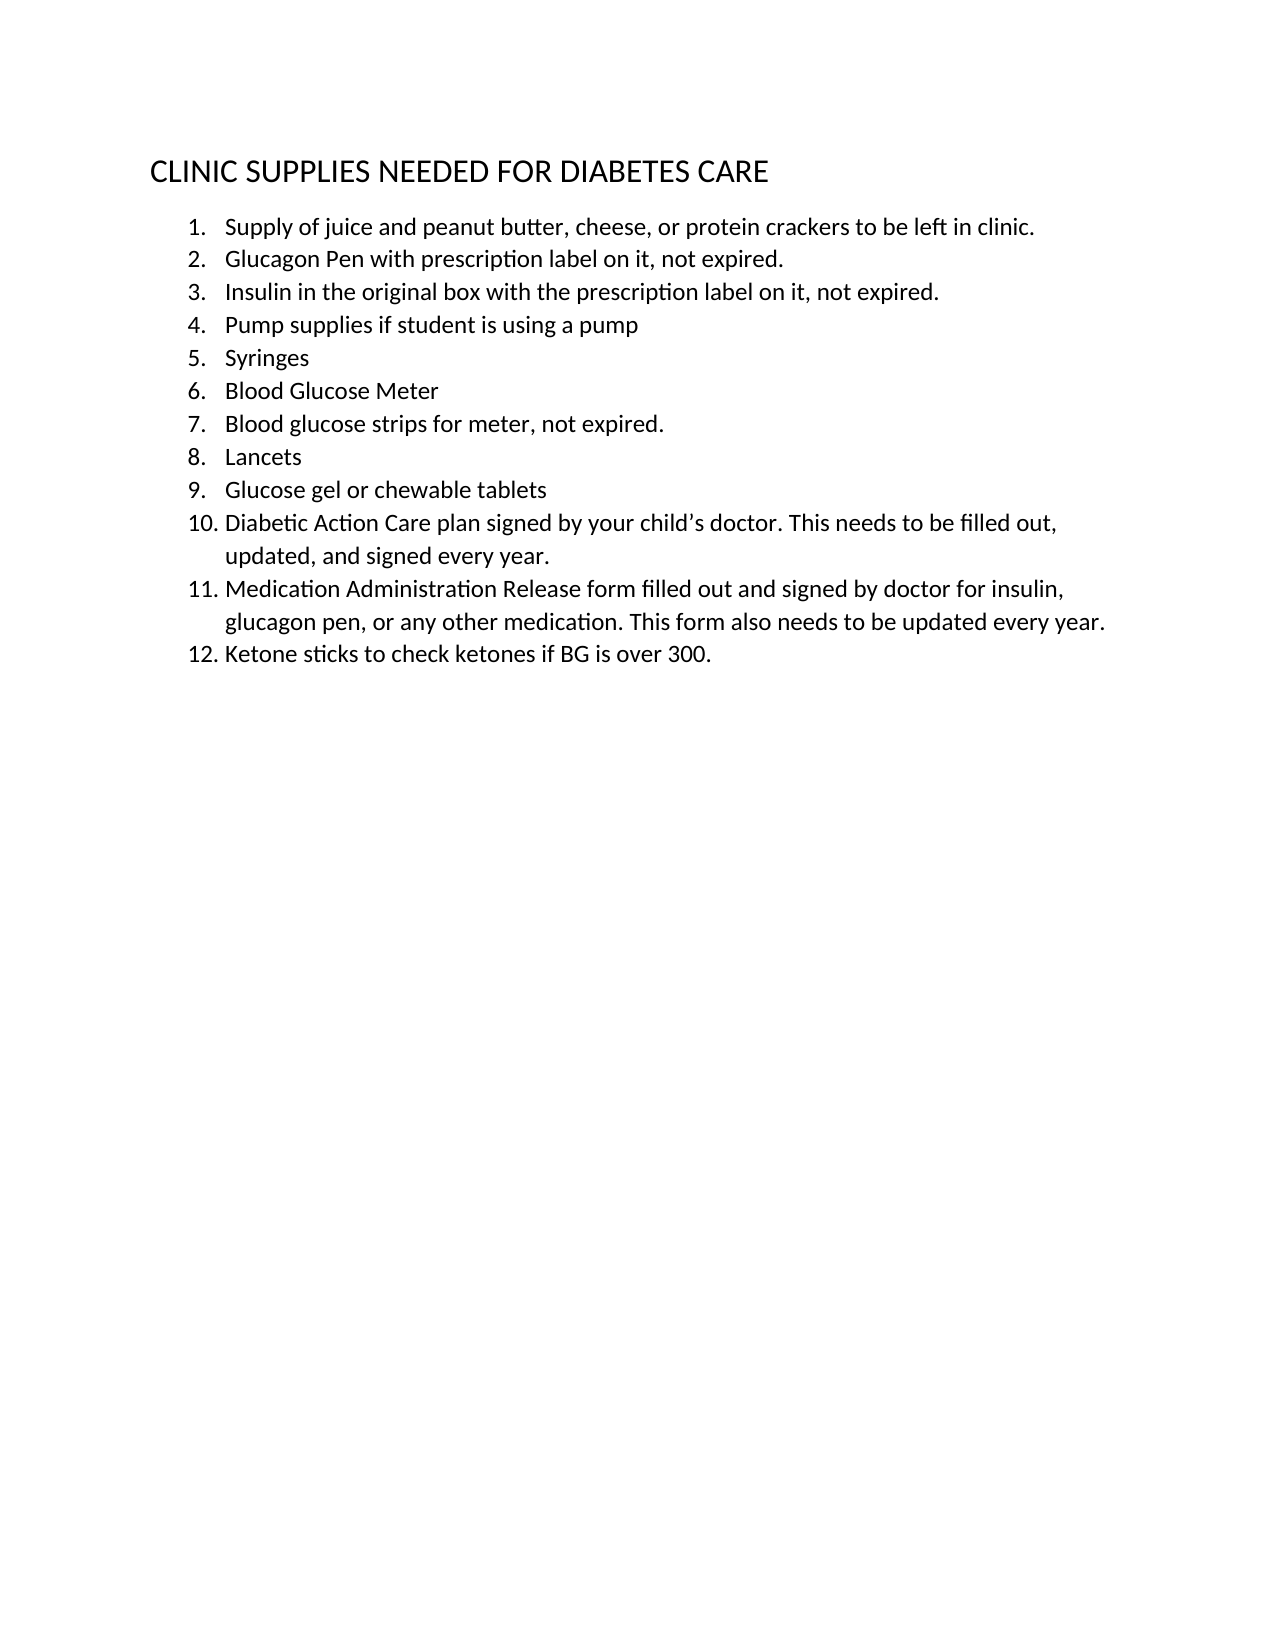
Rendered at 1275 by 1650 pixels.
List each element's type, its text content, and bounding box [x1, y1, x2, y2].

list Ketone sticks to check ketones if BG is over 300. [187, 638, 1125, 669]
list Insulin in the original box with the prescription label on it, not expired. [187, 276, 1125, 307]
list Syringes [187, 342, 1125, 373]
text CLINIC SUPPLIES NEEDED FOR DIABETES CARE [150, 150, 1125, 191]
list Glucagon Pen with prescription label on it, not expired. [187, 243, 1125, 274]
list Blood glucose strips for meter, not expired. [187, 408, 1125, 439]
list Medication Administration Release form filled out and signed by doctor for insulin, glucagon pen, or any other medication. This form also needs to be updated every year. [187, 573, 1125, 636]
list Supply of juice and peanut butter, cheese, or protein crackers to be left in clinic. [187, 211, 1125, 241]
list Lancets [187, 441, 1125, 472]
list Pump supplies if student is using a pump [187, 309, 1125, 340]
list Blood Glucose Meter [187, 375, 1125, 406]
list Glucose gel or chewable tablets [187, 474, 1125, 504]
list Diabetic Action Care plan signed by your child’s doctor. This needs to be filled out, updated, and signed every year. [187, 507, 1125, 570]
